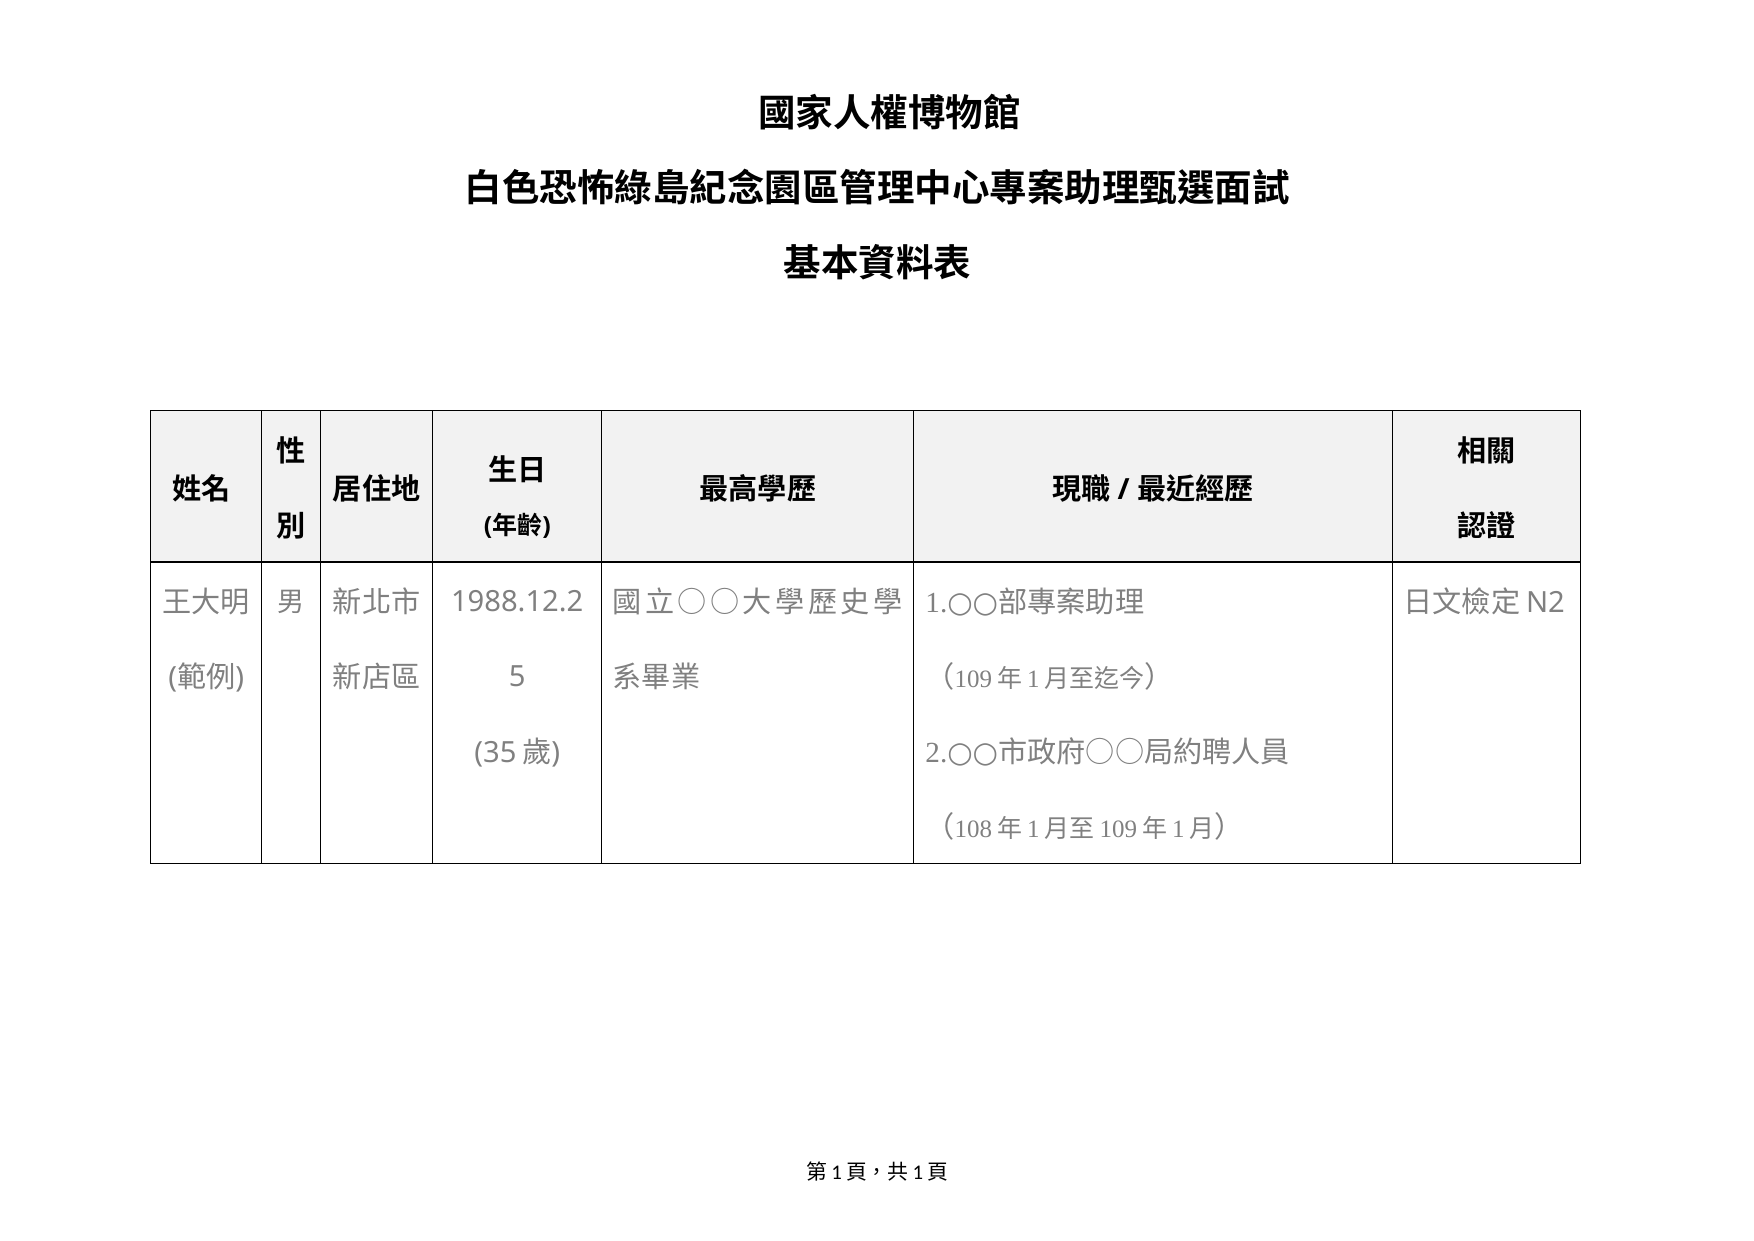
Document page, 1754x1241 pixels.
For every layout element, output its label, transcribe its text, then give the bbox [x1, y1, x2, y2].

table_cell 新北市 新店區 [321, 563, 432, 862]
table_cell 國立○○大學歷史學系畢業 [602, 563, 913, 862]
table_header 姓名 [151, 411, 261, 561]
table_cell 1.○○部專案助理 （109年1月至迄今） 2.○○市政府○○局約聘人員 （108年1月至109年1月） [914, 563, 1392, 862]
table_header 現職 / 最近經歷 [914, 411, 1392, 561]
table_cell 1988.12.25 (35歲) [433, 563, 601, 862]
text 國家人權博物館 [61, 73, 1604, 148]
table_header 居住地 [321, 411, 432, 561]
table_cell 王大明 (範例) [151, 563, 261, 862]
table_header 生日 (年齡) [433, 411, 601, 561]
text 基本資料表 [150, 223, 1604, 298]
table_header 性別 [262, 411, 320, 561]
text 白色恐怖綠島紀念園區管理中心專案助理甄選面試 [150, 148, 1604, 223]
table_cell 日文檢定N2 [1393, 563, 1580, 862]
table_cell 男 [262, 563, 320, 862]
table_header 最高學歷 [602, 411, 913, 561]
table_header 相關 認證 [1393, 411, 1580, 561]
